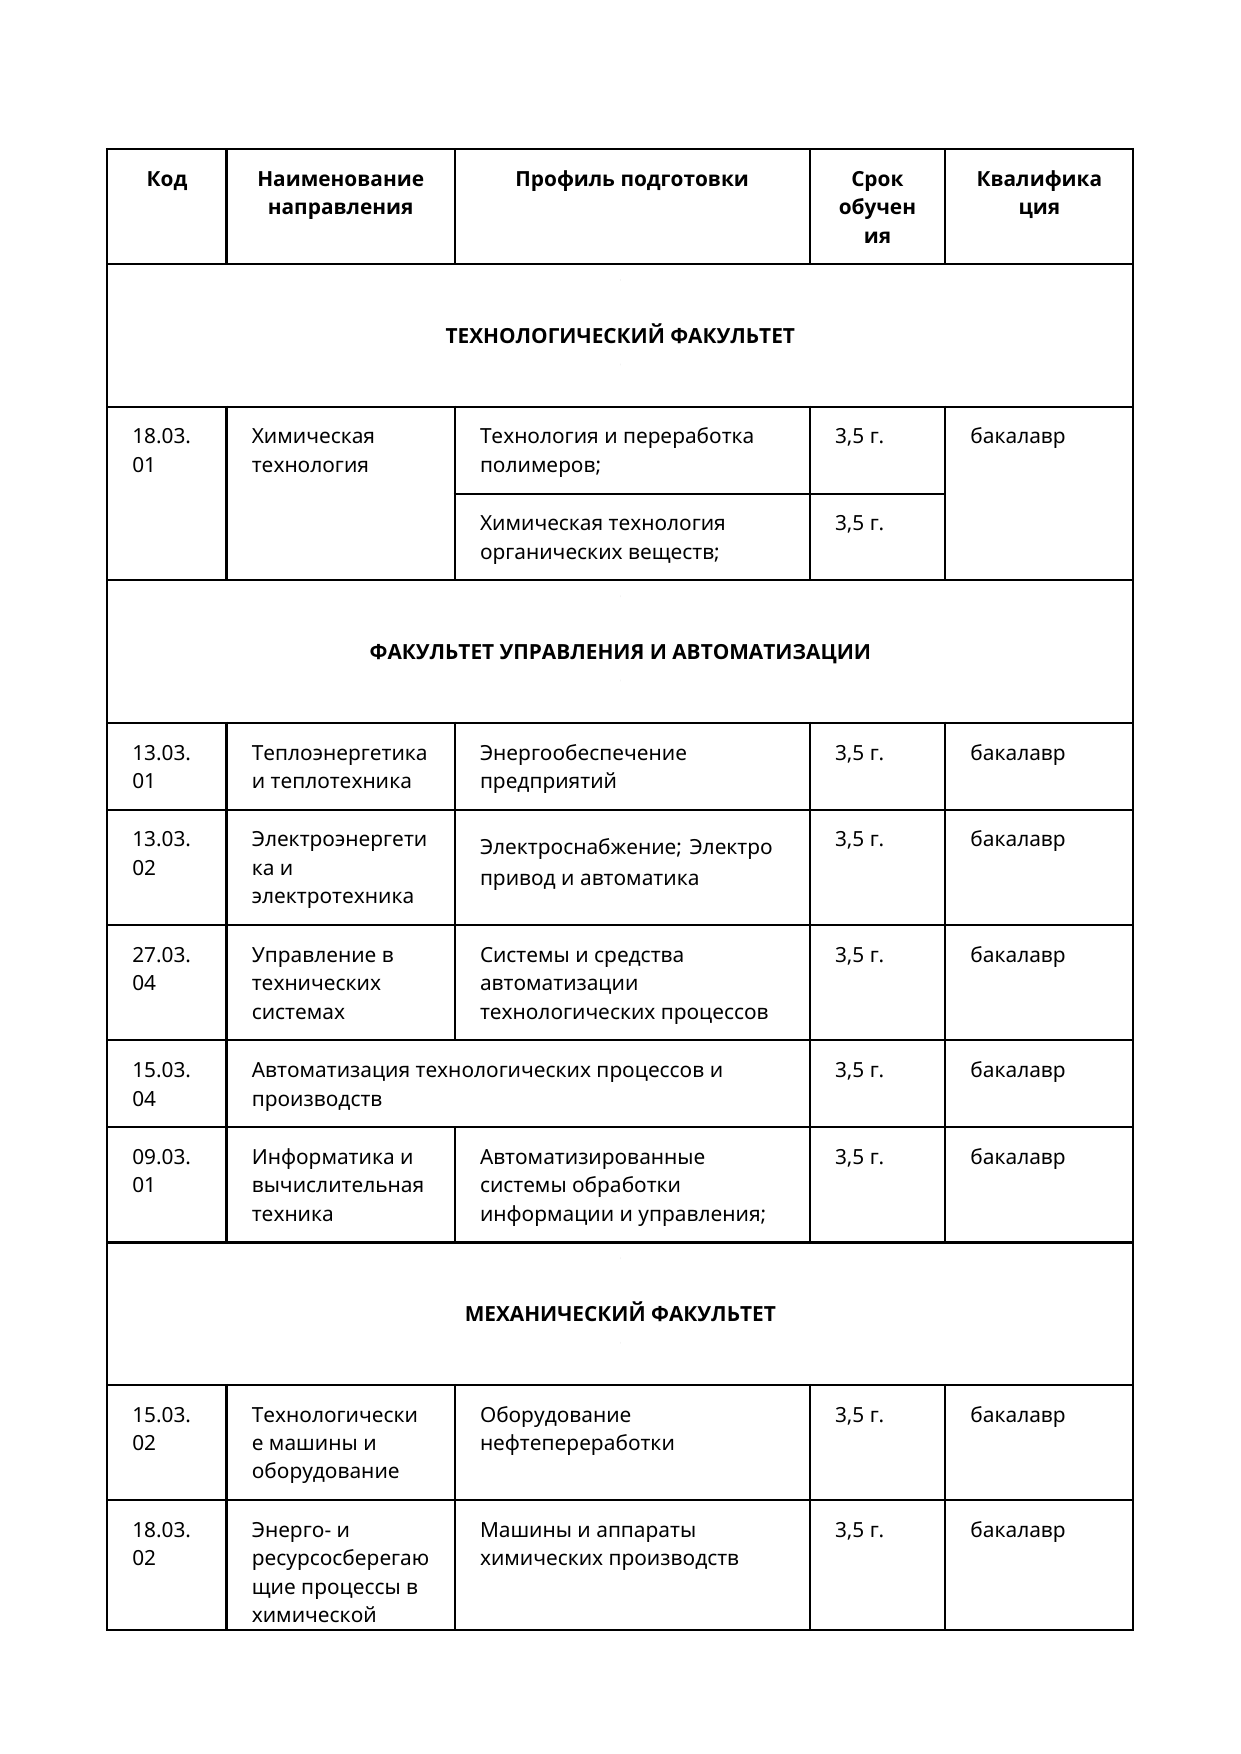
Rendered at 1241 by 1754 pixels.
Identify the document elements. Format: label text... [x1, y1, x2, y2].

table_cell 3,5 г. [811, 1128, 944, 1241]
table_cell бакалавр [946, 811, 1132, 924]
table_cell МЕХАНИЧЕСКИЙ ФАКУЛЬТЕТ [108, 1244, 1132, 1384]
table_cell бакалавр [946, 926, 1132, 1039]
table_cell 3,5 г. [811, 926, 944, 1039]
table_cell Теплоэнергетика и теплотехника [228, 724, 454, 808]
table_cell бакалавр [946, 1041, 1132, 1126]
table_cell 3,5 г. [811, 1041, 944, 1126]
table_cell 3,5 г. [811, 408, 944, 492]
table_cell Автоматизированные системы обработки информации и управления; [456, 1128, 809, 1241]
table_header Код [108, 150, 225, 263]
table_cell бакалавр [946, 724, 1132, 808]
table_cell 09.03.01 [108, 1128, 225, 1241]
table_cell 13.03.02 [108, 811, 225, 924]
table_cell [456, 1501, 809, 1629]
table_cell 3,5 г. [811, 1501, 944, 1629]
table_cell Системы и средства автоматизации технологических процессов [456, 926, 809, 1039]
table_cell 3,5 г. [811, 811, 944, 924]
table_cell бакалавр [946, 1501, 1132, 1629]
table_header Наименование направления [228, 150, 454, 263]
table_cell Информатика и вычислительная техника [228, 1128, 454, 1241]
table_header Срок обучения [811, 150, 944, 263]
table_cell 27.03.04 [108, 926, 225, 1039]
table_cell 3,5 г. [811, 1386, 944, 1499]
table_cell Химическая технология органических веществ; [456, 495, 809, 579]
table_cell 18.03.02 [108, 1501, 225, 1629]
table_header Профиль подготовки [456, 150, 809, 263]
table_cell ФАКУЛЬТЕТ УПРАВЛЕНИЯ И АВТОМАТИЗАЦИИ [108, 581, 1132, 722]
table_cell Технология и переработка полимеров; [456, 408, 809, 492]
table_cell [228, 1501, 454, 1629]
table_header Квалификация [946, 150, 1132, 263]
table_cell Химическая технология [228, 408, 454, 579]
table_cell Электроснабжение; Электропривод и автоматика [456, 811, 809, 924]
table_cell 3,5 г. [811, 724, 944, 808]
table_cell 15.03.04 [108, 1041, 225, 1126]
table_cell Технологические машины и оборудование [228, 1386, 454, 1499]
table_cell бакалавр [946, 1128, 1132, 1241]
table_cell 18.03.01 [108, 408, 225, 579]
table_cell Электроэнергетика и электротехника [228, 811, 454, 924]
table_cell Энергообеспечение предприятий [456, 724, 809, 808]
table_cell ТЕХНОЛОГИЧЕСКИЙ ФАКУЛЬТЕТ [108, 265, 1132, 406]
table_cell 15.03.02 [108, 1386, 225, 1499]
table_cell 3,5 г. [811, 495, 944, 579]
table_cell Оборудование нефтепереработки [456, 1386, 809, 1499]
table_cell 13.03.01 [108, 724, 225, 808]
table_cell бакалавр [946, 1386, 1132, 1499]
table_cell бакалавр [946, 408, 1132, 579]
table_cell Автоматизация технологических процессов и производств [228, 1041, 809, 1126]
table_cell Управление в технических системах [228, 926, 454, 1039]
